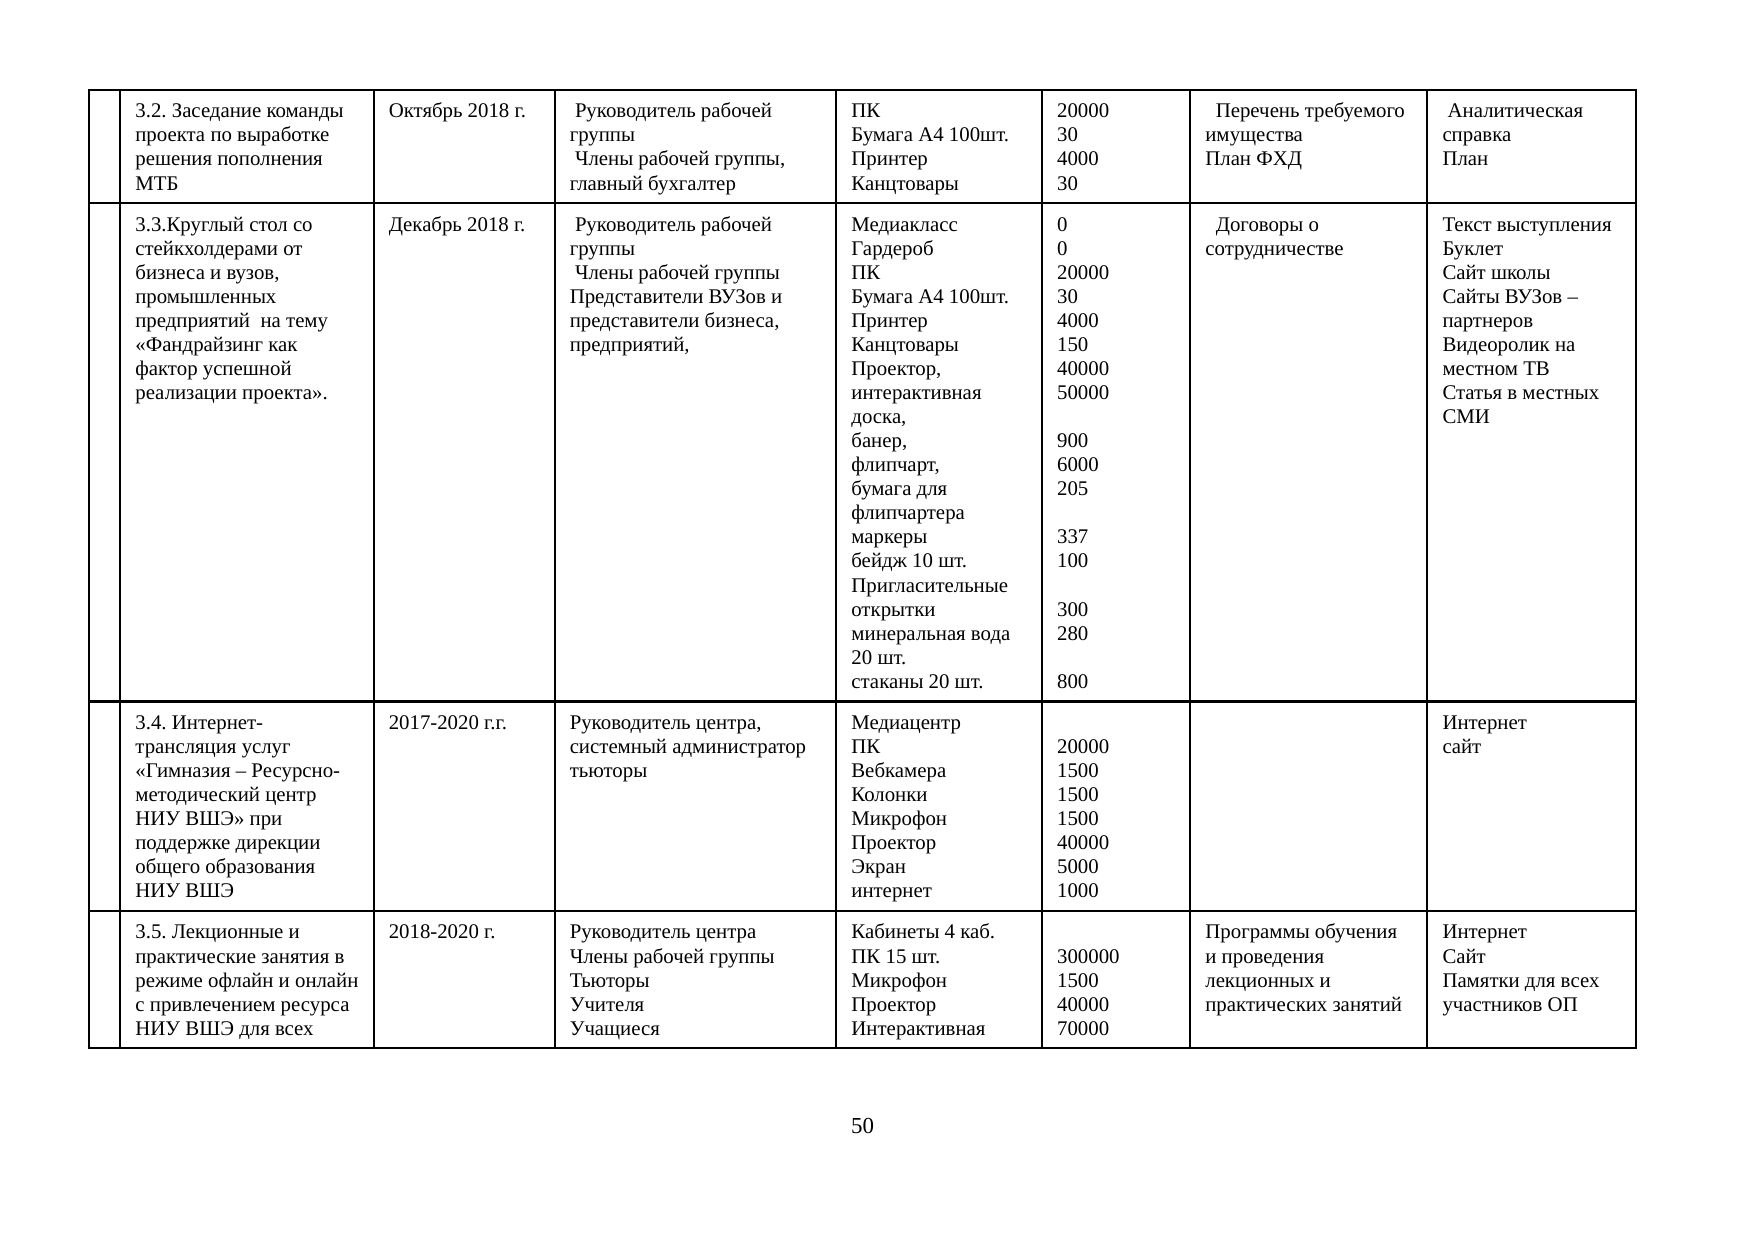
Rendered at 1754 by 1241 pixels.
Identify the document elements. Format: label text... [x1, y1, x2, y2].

table_cell 2017-2020 г.г. [375, 703, 554, 910]
table_cell Медиацентр ПК Вебкамера Колонки Микрофон Проектор Экран интернет [837, 703, 1041, 910]
table_cell Руководитель рабочей группы Члены рабочей группы Представители ВУЗов и представители бизнеса, предприятий, [556, 204, 835, 700]
table_cell Октябрь 2018 г. [375, 91, 554, 202]
table_cell 3.3.Круглый стол со стейкхолдерами от бизнеса и вузов, промышленных предприятий на тему «Фандрайзинг как фактор успешной реализации проекта». [121, 204, 373, 700]
table_cell 0 0 20000 30 4000 150 40000 50000 900 6000 205 337 100 300 280 800 [1043, 204, 1189, 700]
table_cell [1191, 912, 1426, 1047]
table_cell [1191, 703, 1426, 910]
table_cell Декабрь 2018 г. [375, 204, 554, 700]
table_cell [1043, 912, 1189, 1047]
table_cell Медиакласс Гардероб ПК Бумага А4 100шт. Принтер Канцтовары Проектор, интерактивная доска, банер, флипчарт, бумага для флипчартера маркеры бейдж 10 шт. Пригласительные открытки минеральная вода 20 шт. стаканы 20 шт. [837, 204, 1041, 700]
table_cell [90, 91, 119, 202]
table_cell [556, 912, 835, 1047]
table_cell 2018-2020 г. [375, 912, 554, 1047]
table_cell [837, 912, 1041, 1047]
table_cell 3.4. Интернет-трансляция услуг «Гимназия – Ресурсно-методический центр НИУ ВШЭ» при поддержке дирекции общего образования НИУ ВШЭ [121, 703, 373, 910]
table_cell 20000 1500 1500 1500 40000 5000 1000 [1043, 703, 1189, 910]
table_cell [121, 912, 373, 1047]
table_cell Договоры о сотрудничестве [1191, 204, 1426, 700]
table_cell Перечень требуемого имущества План ФХД [1191, 91, 1426, 202]
table_cell Аналитическая справка План [1428, 91, 1635, 202]
table_cell [90, 703, 119, 910]
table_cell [837, 91, 1041, 202]
table_cell Руководитель центра, системный администратор тьюторы [556, 703, 835, 910]
table_cell Текст выступления Буклет Сайт школы Сайты ВУЗов –партнеров Видеоролик на местном ТВ Статья в местных СМИ [1428, 204, 1635, 700]
table_cell Интернет сайт [1428, 703, 1635, 910]
table_cell [90, 912, 119, 1047]
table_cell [1428, 912, 1635, 1047]
table_cell Руководитель рабочей группы Члены рабочей группы, главный бухгалтер [556, 91, 835, 202]
table_cell 3.2. Заседание команды проекта по выработке решения пополнения МТБ [121, 91, 373, 202]
table_cell 20000 30 4000 30 [1043, 91, 1189, 202]
table_cell [90, 204, 119, 700]
